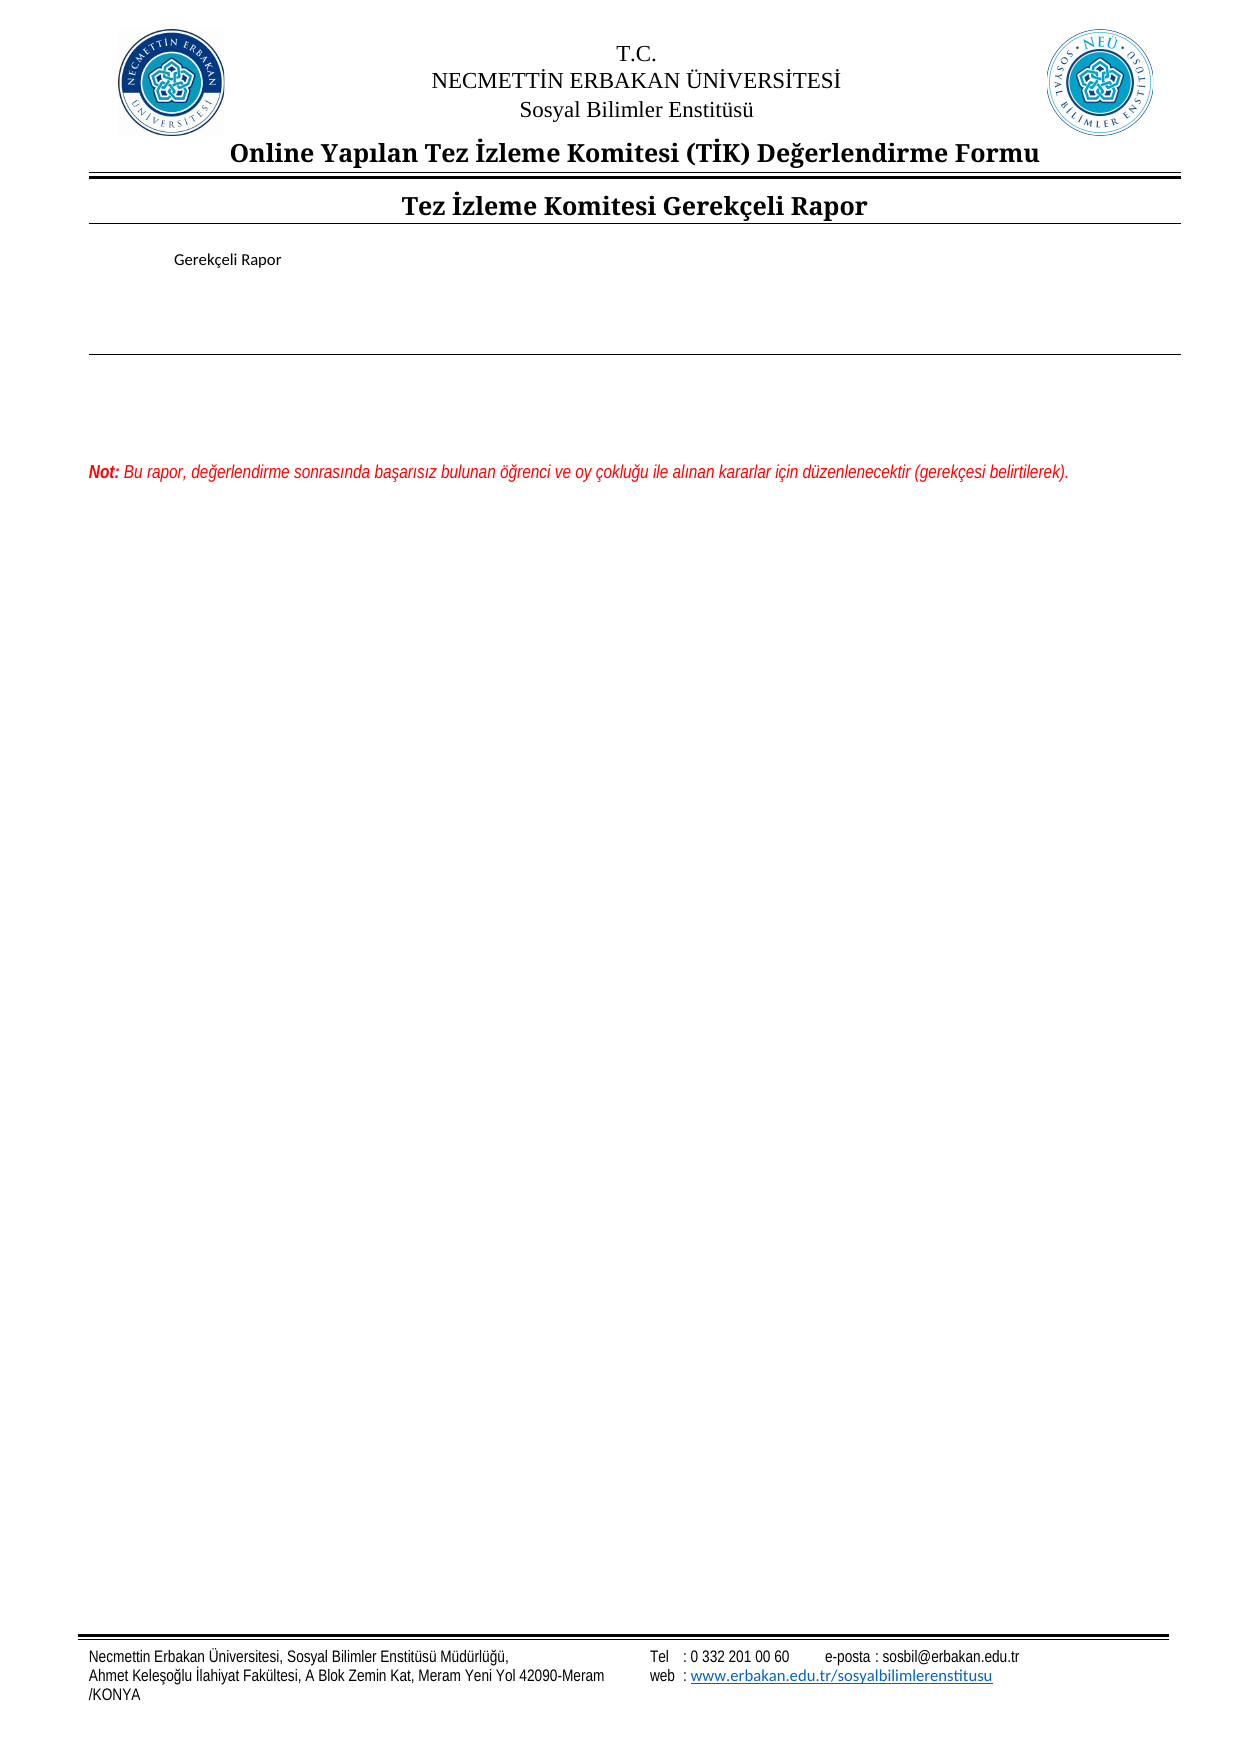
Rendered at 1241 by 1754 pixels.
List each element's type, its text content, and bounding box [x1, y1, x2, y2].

picture [118, 29, 225, 136]
text Not: Bu rapor, değerlendirme sonrasında başarısız bulunan öğrenci ve oy çokluğu ile alınan kararlar için düzenlenecektir (gerekçesi belirtilerek). [89, 461, 1181, 483]
picture [1047, 29, 1154, 136]
table_header Tez İzleme Komitesi Gerekçeli Rapor [89, 189, 1181, 223]
table_cell [89, 224, 1181, 353]
